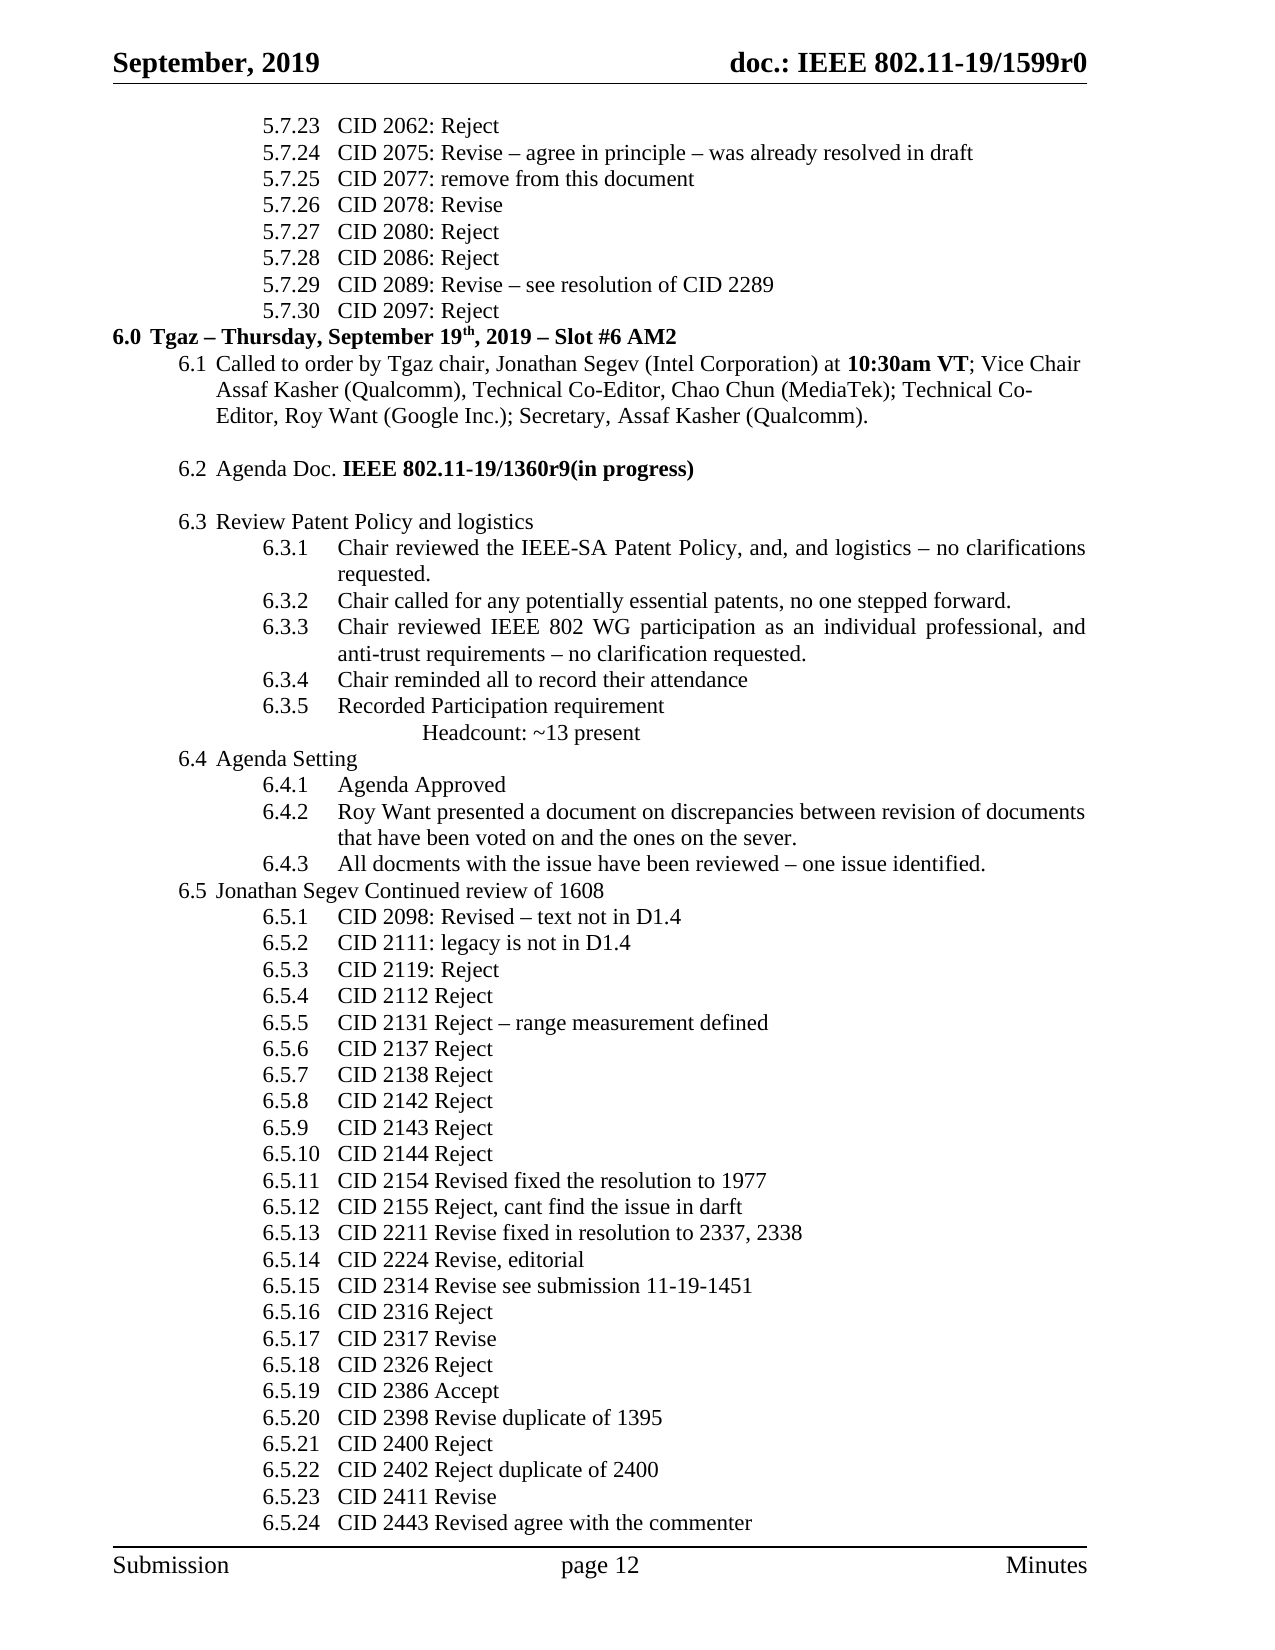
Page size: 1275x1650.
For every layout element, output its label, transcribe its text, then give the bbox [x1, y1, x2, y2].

list CID 2155 Reject, cant find the issue in darft [262, 1193, 1087, 1219]
list Roy Want presented a document on discrepancies between revision of documents that have been voted on and the ones on the sever. [262, 798, 1087, 850]
list CID 2111: legacy is not in D1.4 [262, 929, 1087, 956]
list CID 2443 Revised agree with the commenter [262, 1509, 1087, 1536]
list CID 2138 Reject [262, 1061, 1087, 1088]
list CID 2314 Revise see submission 11-19-1451 [262, 1272, 1087, 1298]
list CID 2077: remove from this document [262, 165, 1087, 192]
list Recorded Participation requirement [262, 692, 1087, 719]
list CID 2144 Reject [262, 1140, 1087, 1167]
list CID 2154 Revised fixed the resolution to 1977 [262, 1167, 1087, 1193]
list CID 2086: Reject [262, 244, 1087, 271]
list CID 2211 Revise fixed in resolution to 2337, 2338 [262, 1219, 1087, 1246]
list CID 2137 Reject [262, 1035, 1087, 1061]
list All docments with the issue have been reviewed – one issue identified. [262, 850, 1087, 877]
list Jonathan Segev Continued review of 1608 [178, 877, 1087, 903]
list CID 2402 Reject duplicate of 2400 [262, 1457, 1087, 1483]
list Called to order by Tgaz chair, Jonathan Segev (Intel Corporation) at 10:30am VT; Vice Chair Assaf Kasher (Qualcomm), Technical Co-Editor, Chao Chun (MediaTek); Technical Co-Editor, Roy Want (Google Inc.); Secretary, Assaf Kasher (Qualcomm). [178, 350, 1087, 455]
list CID 2075: Revise – agree in principle – was already resolved in draft [262, 139, 1087, 165]
list Agenda Setting [178, 745, 1087, 771]
list Chair reviewed the IEEE-SA Patent Policy, and, and logistics – no clarifications requested. [262, 534, 1087, 587]
list Chair called for any potentially essential patents, no one stepped forward. [262, 587, 1087, 613]
list CID 2089: Revise – see resolution of CID 2289 [262, 271, 1087, 297]
list Chair reminded all to record their attendance [262, 666, 1087, 692]
list CID 2097: Reject [262, 297, 1087, 323]
list CID 2143 Reject [262, 1114, 1087, 1140]
list CID 2142 Reject [262, 1088, 1087, 1114]
list Chair reviewed IEEE 802 WG participation as an individual professional, and anti-trust requirements – no clarification requested. [262, 613, 1087, 666]
list Agenda Doc. IEEE 802.11-19/1360r9(in progress) [178, 455, 1087, 508]
list CID 2078: Revise [262, 192, 1087, 218]
list Tgaz – Thursday, September 19th, 2019 – Slot #6 AM2 [112, 323, 1087, 350]
list Agenda Approved [262, 771, 1087, 798]
list CID 2316 Reject [262, 1298, 1087, 1325]
list CID 2112 Reject [262, 982, 1087, 1008]
list CID 2119: Reject [262, 956, 1087, 982]
text Headcount: ~13 present [422, 719, 1087, 745]
list CID 2062: Reject [262, 112, 1087, 139]
list CID 2098: Revised – text not in D1.4 [262, 903, 1087, 929]
list CID 2400 Reject [262, 1430, 1087, 1457]
list CID 2317 Revise [262, 1325, 1087, 1351]
list CID 2080: Reject [262, 218, 1087, 244]
list CID 2131 Reject – range measurement defined [262, 1008, 1087, 1035]
list CID 2386 Accept [262, 1377, 1087, 1404]
list CID 2224 Revise, editorial [262, 1246, 1087, 1272]
list CID 2411 Revise [262, 1483, 1087, 1509]
list CID 2398 Revise duplicate of 1395 [262, 1404, 1087, 1430]
list Review Patent Policy and logistics [178, 508, 1087, 534]
list CID 2326 Reject [262, 1351, 1087, 1377]
